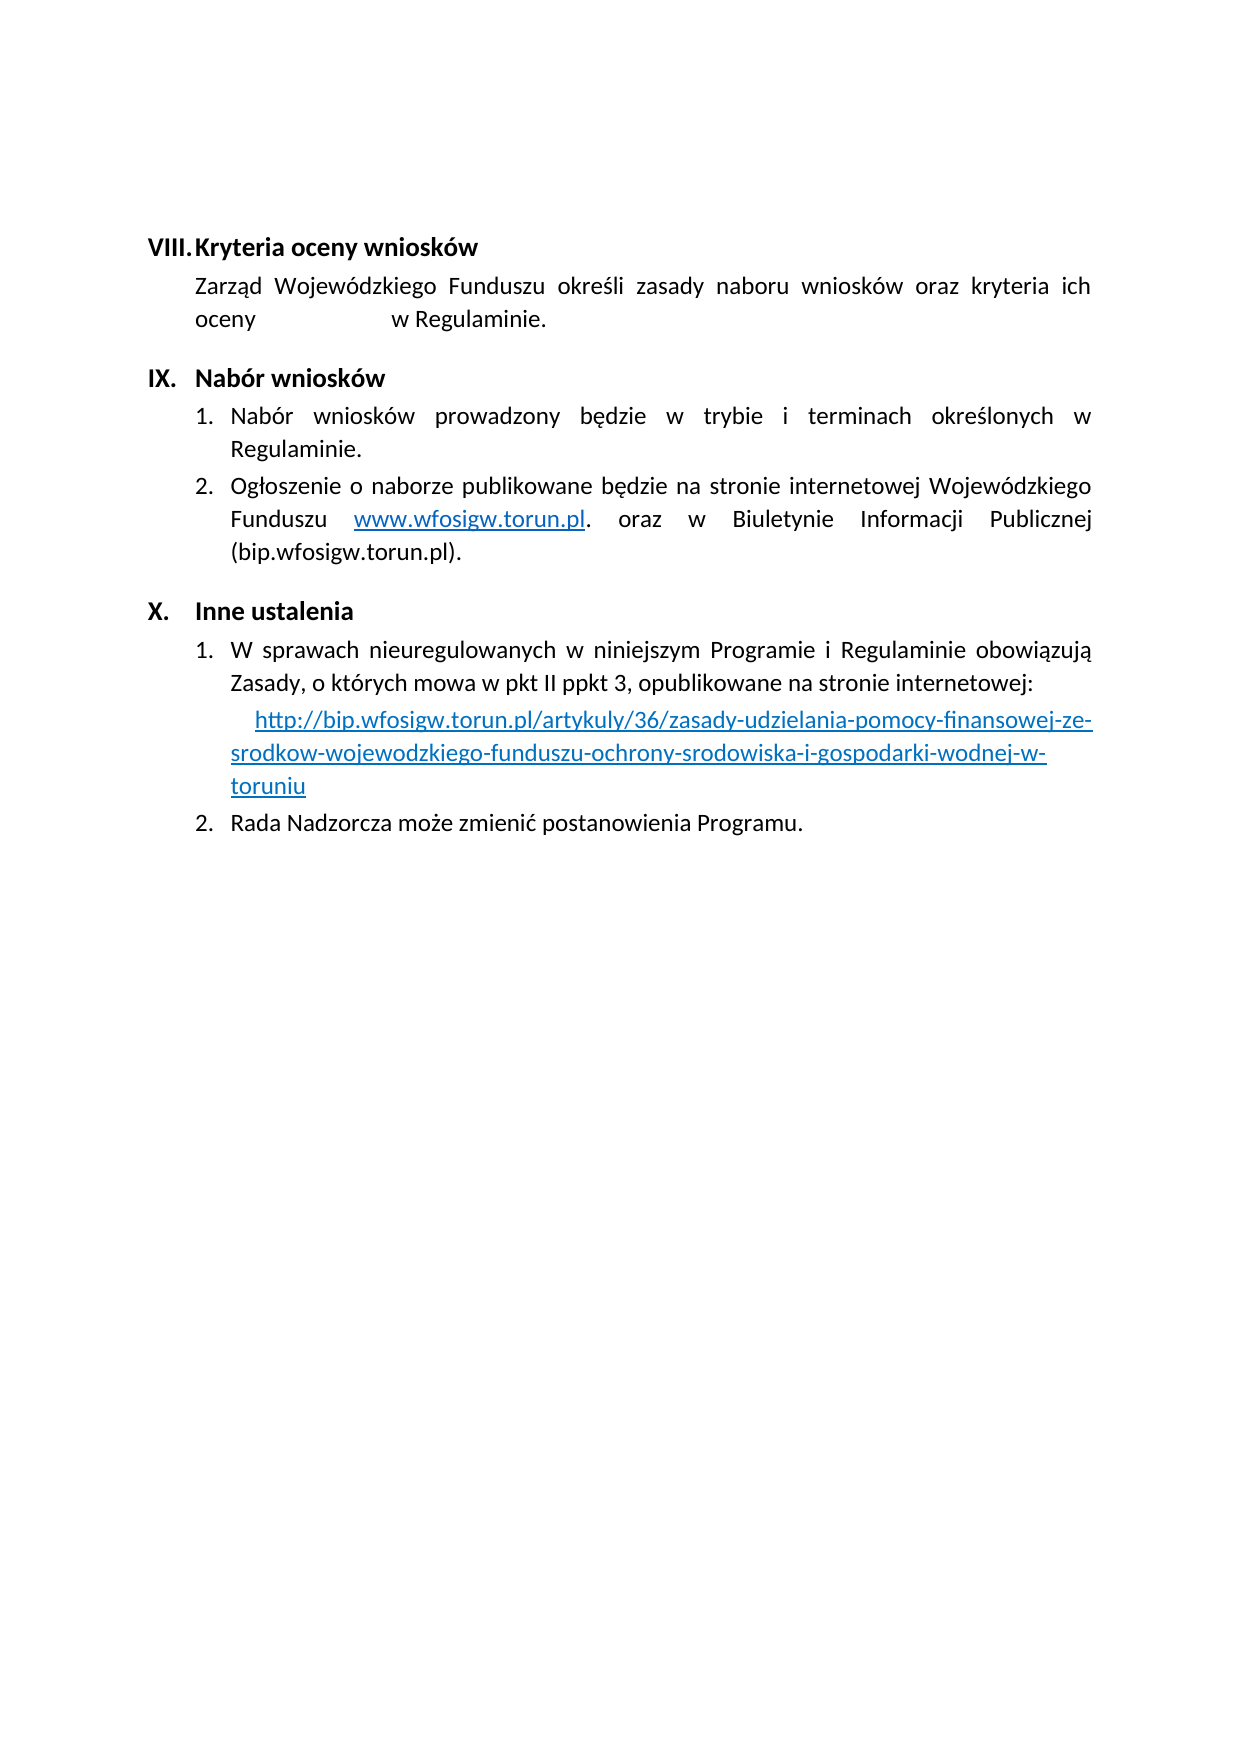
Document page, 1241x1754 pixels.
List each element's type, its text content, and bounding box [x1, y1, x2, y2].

subtitle http://bip.wfosigw.torun.pl/artykuly/36/zasady-udzielania-pomocy-finansowej-ze-srodkow-wojewodzkiego-funduszu-ochrony-srodowiska-i-gospodarki-wodnej-w-toruniu [230, 704, 1093, 800]
subtitle Nabór wniosków prowadzony będzie w trybie i terminach określonych w Regulaminie. [195, 401, 1093, 464]
subtitle Rada Nadzorcza może zmienić postanowienia Programu. [195, 807, 1093, 837]
text Zarząd Wojewódzkiego Funduszu określi zasady naboru wniosków oraz kryteria ich oceny w Regulaminie. [195, 270, 1093, 333]
subtitle Inne ustalenia [148, 594, 1093, 627]
subtitle W sprawach nieuregulowanych w niniejszym Programie i Regulaminie obowiązują Zasady, o których mowa w pkt II ppkt 3, opublikowane na stronie internetowej: [195, 634, 1093, 697]
subtitle Kryteria oceny wniosków [148, 230, 1093, 263]
subtitle Ogłoszenie o naborze publikowane będzie na stronie internetowej Wojewódzkiego Funduszu www.wfosigw.torun.pl. oraz w Biuletynie Informacji Publicznej (bip.wfosigw.torun.pl). [195, 471, 1093, 567]
subtitle Nabór wniosków [148, 361, 1093, 394]
